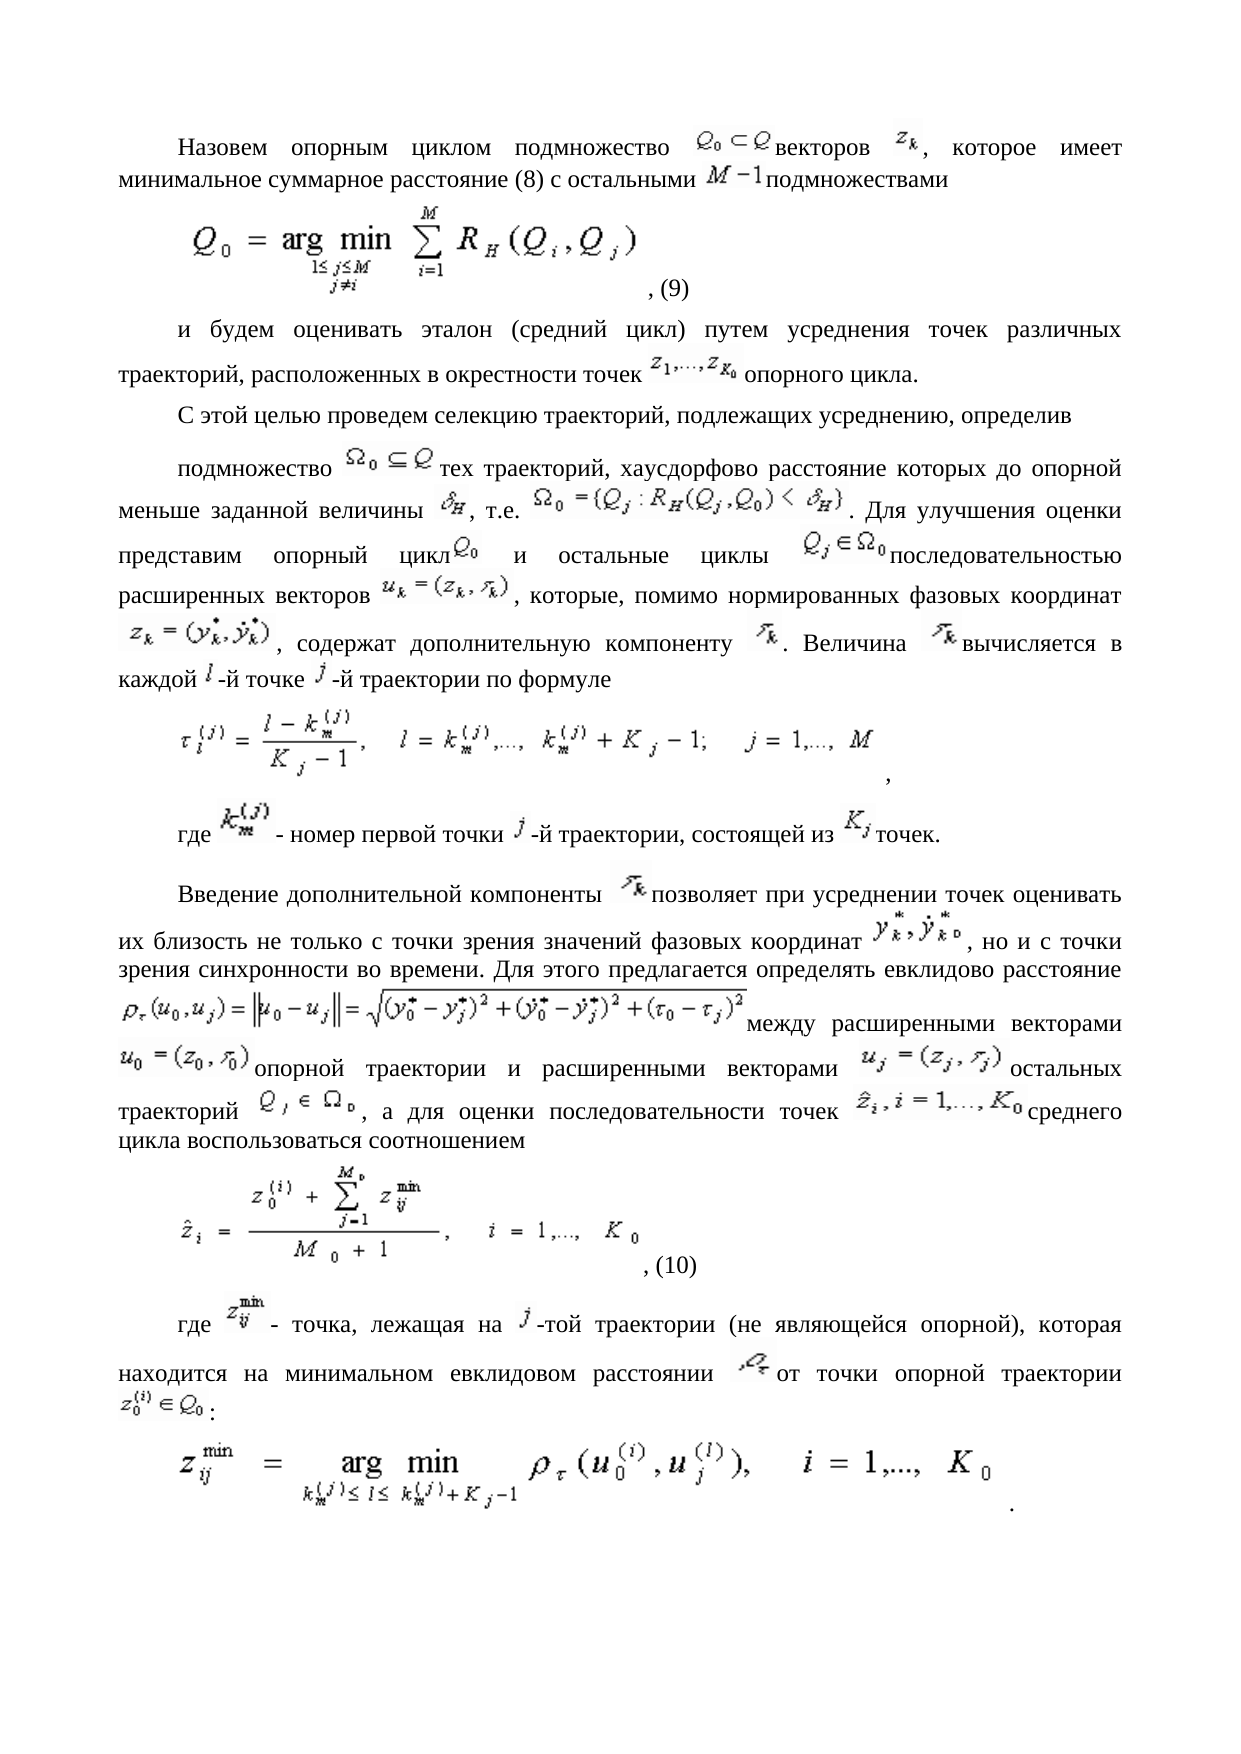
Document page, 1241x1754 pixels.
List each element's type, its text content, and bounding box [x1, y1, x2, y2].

text подмножество тех траекторий, хаусдорфово расстояние которых до опорной меньше заданной величины , т.е. . Для улучшения оценки представим опорный цикл и остальные циклы последовательностью расширенных векторов , которые, помимо нормированных фазовых координат , содержат дополнительную компоненту . Величина вычисляется в каждой -й точке -й траектории по формуле [118, 441, 1122, 693]
picture [747, 608, 782, 651]
picture [872, 908, 967, 949]
picture [702, 161, 766, 188]
picture [921, 608, 962, 651]
picture [800, 524, 890, 564]
picture [693, 125, 775, 156]
picture [730, 1337, 777, 1382]
picture [530, 481, 849, 519]
picture [118, 1387, 209, 1421]
text и будем оценивать эталон (средний цикл) путем усреднения точек различных траекторий, расположенных в окрестности точек опорного цикла. [118, 314, 1122, 388]
picture [450, 530, 482, 564]
picture [893, 118, 923, 156]
picture [311, 656, 332, 688]
text где - точка, лежащая на -той траектории (не являющейся опорной), которая находится на минимальном евклидовом расстоянии от точки опорной траектории : [118, 1292, 1122, 1426]
picture [859, 1038, 1010, 1077]
picture [118, 983, 747, 1032]
picture [177, 705, 886, 781]
picture [253, 1081, 361, 1120]
picture [177, 1165, 643, 1274]
picture [610, 860, 652, 903]
picture [217, 798, 276, 843]
picture [118, 1037, 255, 1077]
picture [648, 343, 744, 383]
picture [224, 1291, 271, 1333]
picture [203, 659, 218, 688]
text Назовем опорным циклом подмножество векторов , которое имеет минимальное суммарное расстояние (8) с остальными подмножествами [118, 118, 1122, 193]
picture [853, 1084, 1028, 1120]
picture [510, 811, 531, 843]
picture [118, 613, 276, 651]
picture [342, 441, 440, 476]
text где - номер первой точки -й траектории, состоящей из точек. [118, 799, 1122, 848]
text Введение дополнительной компоненты позволяет при усреднении точек оценивать их близость не только с точки зрения значений фазовых координат , но и с точки зрения синхронности во времени. Для этого предлагается определять евклидово расстояние между расширенными векторами опорной траектории и расширенными векторами остальных траекторий , а для оценки последовательности точек среднего цикла воспользоваться соотношением [118, 861, 1122, 1153]
picture [177, 1438, 1009, 1512]
text С этой целью проведем селекцию траекторий, подлежащих усреднению, определив [118, 400, 1122, 429]
picture [515, 1301, 537, 1333]
picture [177, 205, 648, 297]
picture [840, 803, 876, 843]
picture [434, 484, 469, 519]
picture [380, 568, 514, 604]
